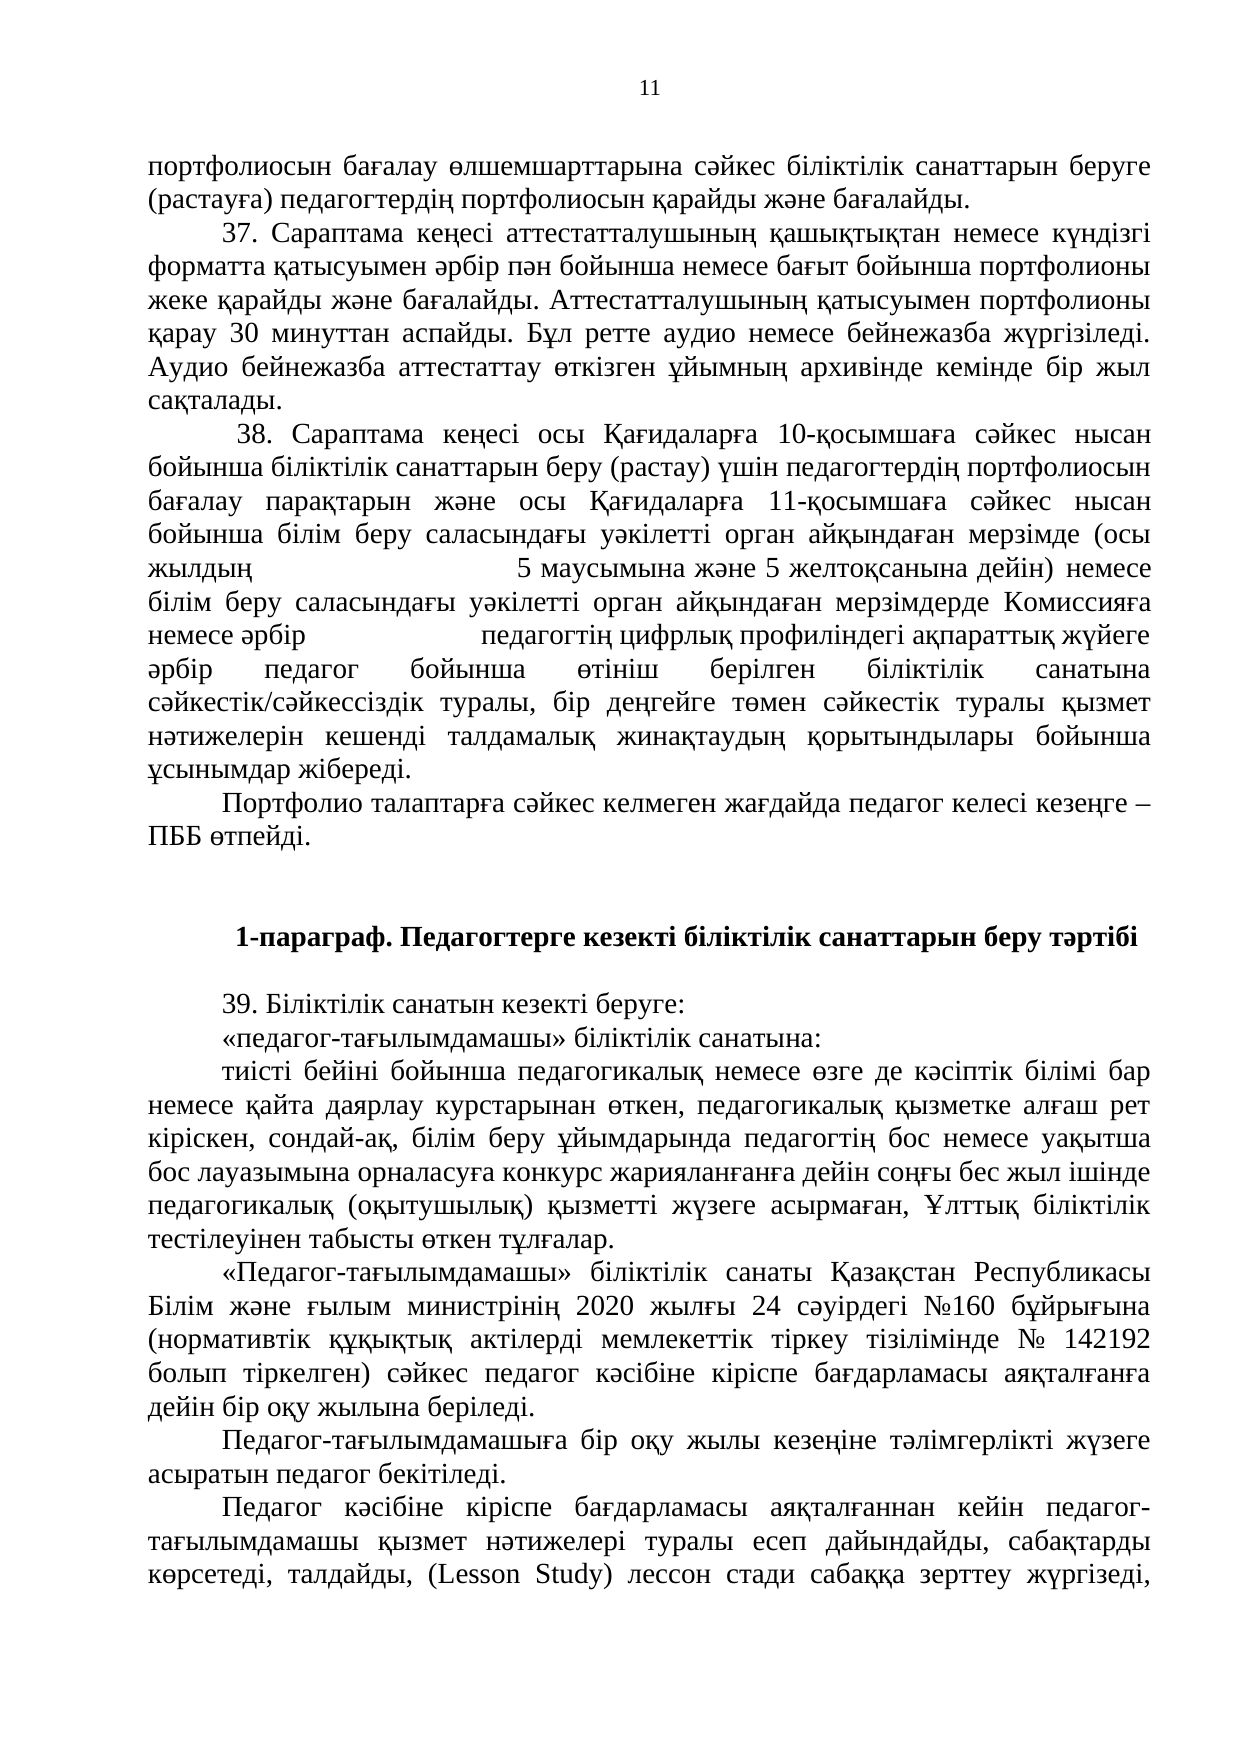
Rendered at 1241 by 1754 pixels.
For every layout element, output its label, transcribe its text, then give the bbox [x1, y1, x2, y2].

text 39. Біліктілік санатын кезекті беруге: [148, 986, 1152, 1020]
text 37. Сараптама кеңесі аттестатталушының қашықтықтан немесе күндізгі форматта қатысуымен әрбір пән бойынша немесе бағыт бойынша портфолионы жеке қарайды және бағалайды. Аттестатталушының қатысуымен портфолионы қарау 30 минуттан аспайды. Бұл ретте аудио немесе бейнежазба жүргізіледі. Аудио бейнежазба аттестаттау өткізген ұйымның архивінде кемінде бір жыл сақталады. [148, 215, 1152, 416]
text тиісті бейіні бойынша педагогикалық немесе өзге де кәсіптік білімі бар немесе қайта даярлау курстарынан өткен, педагогикалық қызметке алғаш рет кіріскен, сондай-ақ, білім беру ұйымдарында педагогтің бос немесе уақытша бос лауазымына орналасуға конкурс жарияланғанға дейін соңғы бес жыл ішінде педагогикалық (оқытушылық) қызметті жүзеге асырмаған, Ұлттық біліктілік тестілеуінен табысты өткен тұлғалар. [148, 1053, 1152, 1254]
text Педагог-тағылымдамашыға бір оқу жылы кезеңіне тәлімгерлікті жүзеге асыратын педагог бекітіледі. [148, 1422, 1152, 1489]
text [148, 1489, 1152, 1590]
text Портфолио талаптарға сәйкес келмеген жағдайда педагог келесі кезеңге – ПББ өтпейді. [148, 785, 1152, 852]
text 38. Сараптама кеңесі осы Қағидаларға 10-қосымшаға сәйкес нысан бойынша біліктілік санаттарын беру (растау) үшін педагогтердің портфолиосын бағалау парақтарын және осы Қағидаларға 11-қосымшаға сәйкес нысан бойынша білім беру саласындағы уәкілетті орган айқындаған мерзімде (осы жылдың 5 маусымына және 5 желтоқсанына дейін) немесе білім беру саласындағы уәкілетті орган айқындаған мерзімдерде Комиссияға немесе әрбір педагогтің цифрлық профиліндегі ақпараттық жүйеге әрбір педагог бойынша өтініш берілген біліктілік санатына сәйкестік/сәйкессіздік туралы, бір деңгейге төмен сәйкестік туралы қызмет нәтижелерін кешенді талдамалық жинақтаудың қорытындылары бойынша ұсынымдар жібереді. [148, 416, 1152, 785]
text «педагог-тағылымдамашы» біліктілік санатына: [148, 1020, 1152, 1053]
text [148, 148, 1152, 215]
text 1-параграф. Педагогтерге кезекті біліктілік санаттарын беру тәртібі [148, 919, 1152, 953]
text «Педагог-тағылымдамашы» біліктілік санаты Қазақстан Республикасы Білім және ғылым министрінің 2020 жылғы 24 сәуірдегі №160 бұйрығына (нормативтік құқықтық актілерді мемлекеттік тіркеу тізілімінде № 142192 болып тіркелген) сәйкес педагог кәсібіне кіріспе бағдарламасы аяқталғанға дейін бір оқу жылына беріледі. [148, 1254, 1152, 1422]
